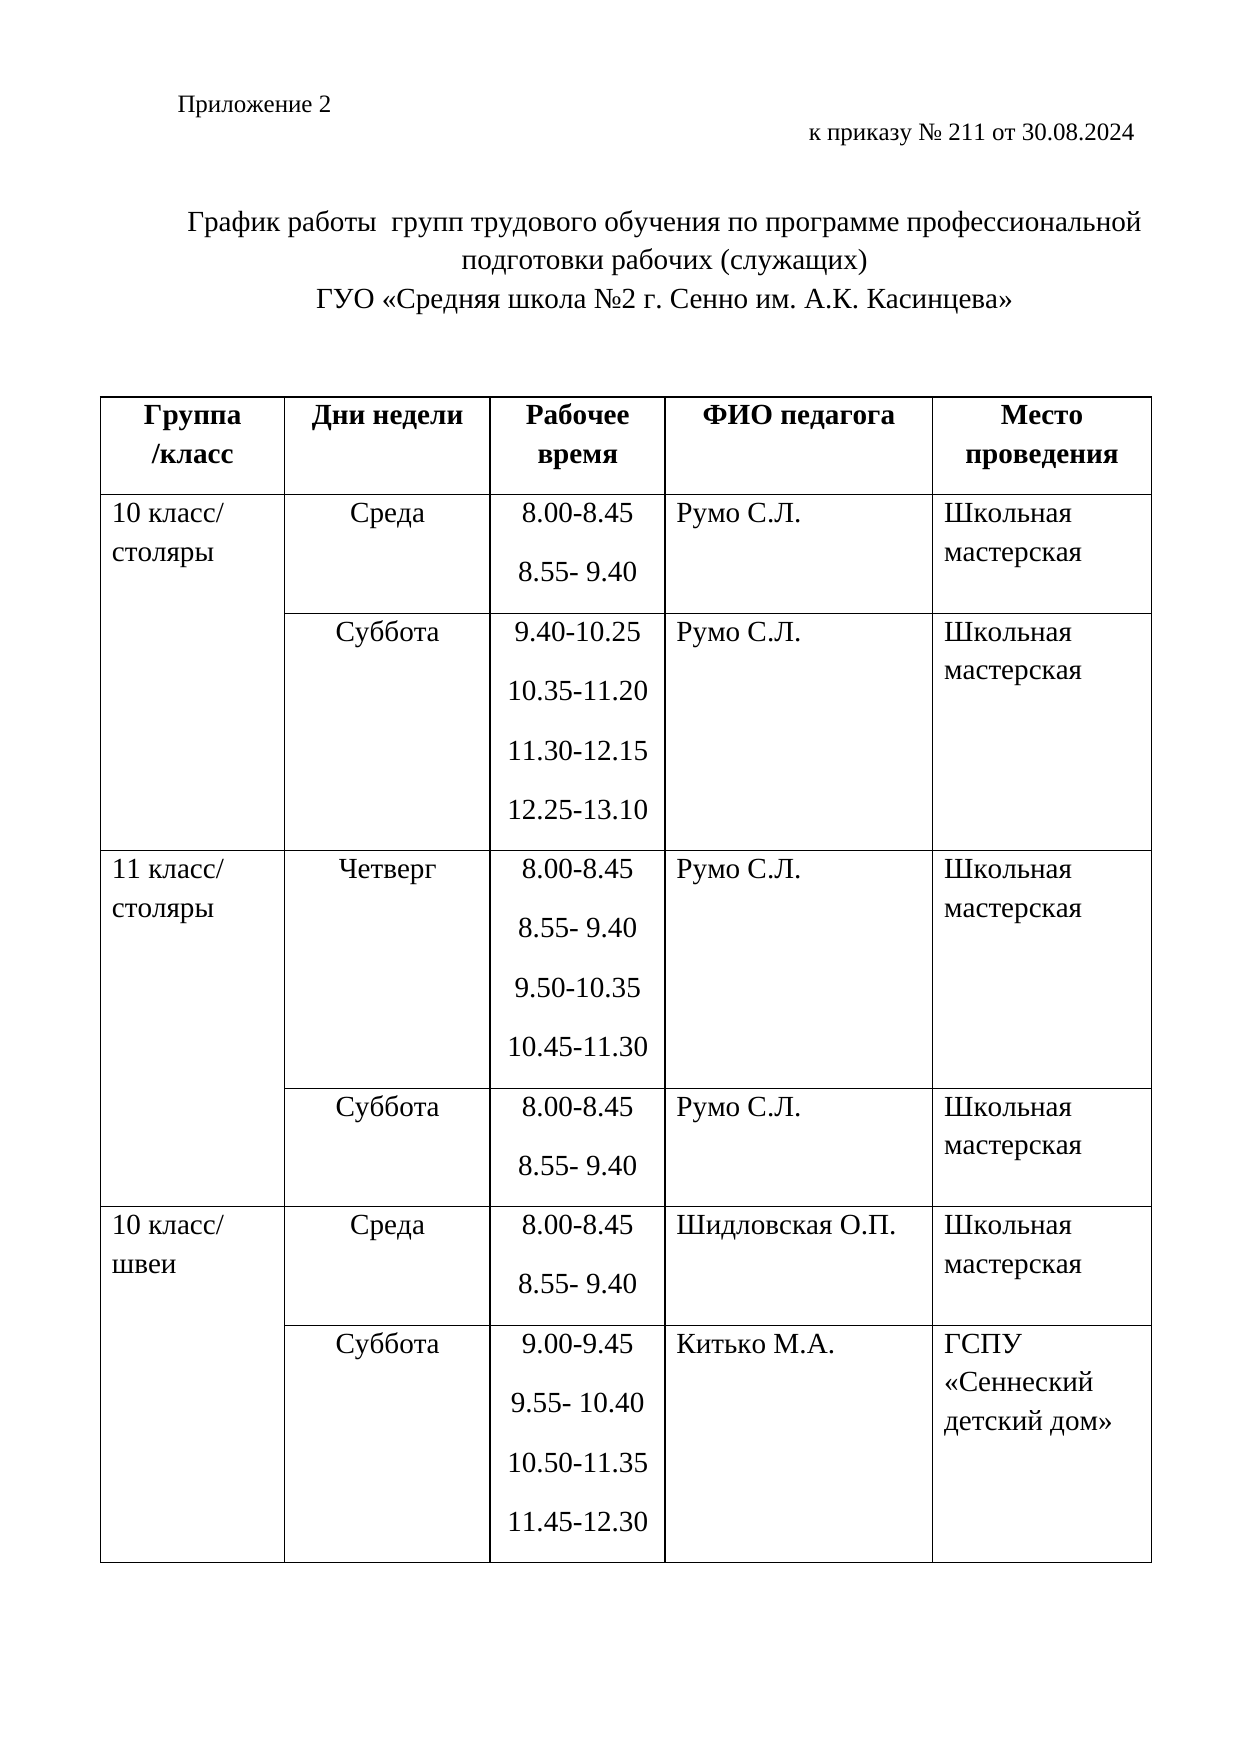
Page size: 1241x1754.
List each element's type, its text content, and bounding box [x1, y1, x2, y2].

text График работы групп трудового обучения по программе профессиональной подготовки рабочих (служащих) [177, 204, 1152, 276]
table_header Место проведения [933, 398, 1151, 494]
table_header ФИО педагога [666, 398, 932, 494]
table_cell Школьная мастерская [933, 495, 1151, 613]
table_cell Четверг [285, 851, 489, 1088]
text к приказу № 211 от 30.08.2024 [177, 117, 1152, 146]
table_cell Китько М.А. [666, 1326, 932, 1562]
table_cell Школьная мастерская [933, 851, 1151, 1088]
table_cell 8.00-8.45 8.55- 9.40 [491, 495, 664, 613]
table_cell Суббота [285, 1326, 489, 1562]
table_cell 11 класс/ столяры [101, 851, 284, 1206]
text Приложение 2 [177, 89, 1152, 117]
table_cell 8.00-8.45 8.55- 9.40 [491, 1089, 664, 1206]
table_cell 9.00-9.45 9.55- 10.40 10.50-11.35 11.45-12.30 [491, 1326, 664, 1562]
table_cell ГСПУ «Сеннеский детский дом» [933, 1326, 1151, 1562]
table_header Рабочее время [491, 398, 664, 494]
table_cell 10 класс/ столяры [101, 495, 284, 850]
table_cell 10 класс/ швеи [101, 1207, 284, 1562]
table_cell Румо С.Л. [666, 614, 932, 850]
table_cell Школьная мастерская [933, 614, 1151, 850]
table_cell 8.00-8.45 8.55- 9.40 9.50-10.35 10.45-11.30 [491, 851, 664, 1088]
table_cell Школьная мастерская [933, 1089, 1151, 1206]
table_cell Среда [285, 495, 489, 613]
table_cell Среда [285, 1207, 489, 1325]
text ГУО «Средняя школа №2 г. Сенно им. А.К. Касинцева» [177, 281, 1152, 314]
table_cell 9.40-10.25 10.35-11.20 11.30-12.15 12.25-13.10 [491, 614, 664, 850]
table_cell Шидловская О.П. [666, 1207, 932, 1325]
table_cell 8.00-8.45 8.55- 9.40 [491, 1207, 664, 1325]
table_cell Румо С.Л. [666, 1089, 932, 1206]
table_cell Школьная мастерская [933, 1207, 1151, 1325]
table_header Группа /класс [101, 398, 284, 494]
table_cell Суббота [285, 1089, 489, 1206]
table_cell Суббота [285, 614, 489, 850]
table_cell Румо С.Л. [666, 851, 932, 1088]
table_cell Румо С.Л. [666, 495, 932, 613]
table_header Дни недели [285, 398, 489, 494]
